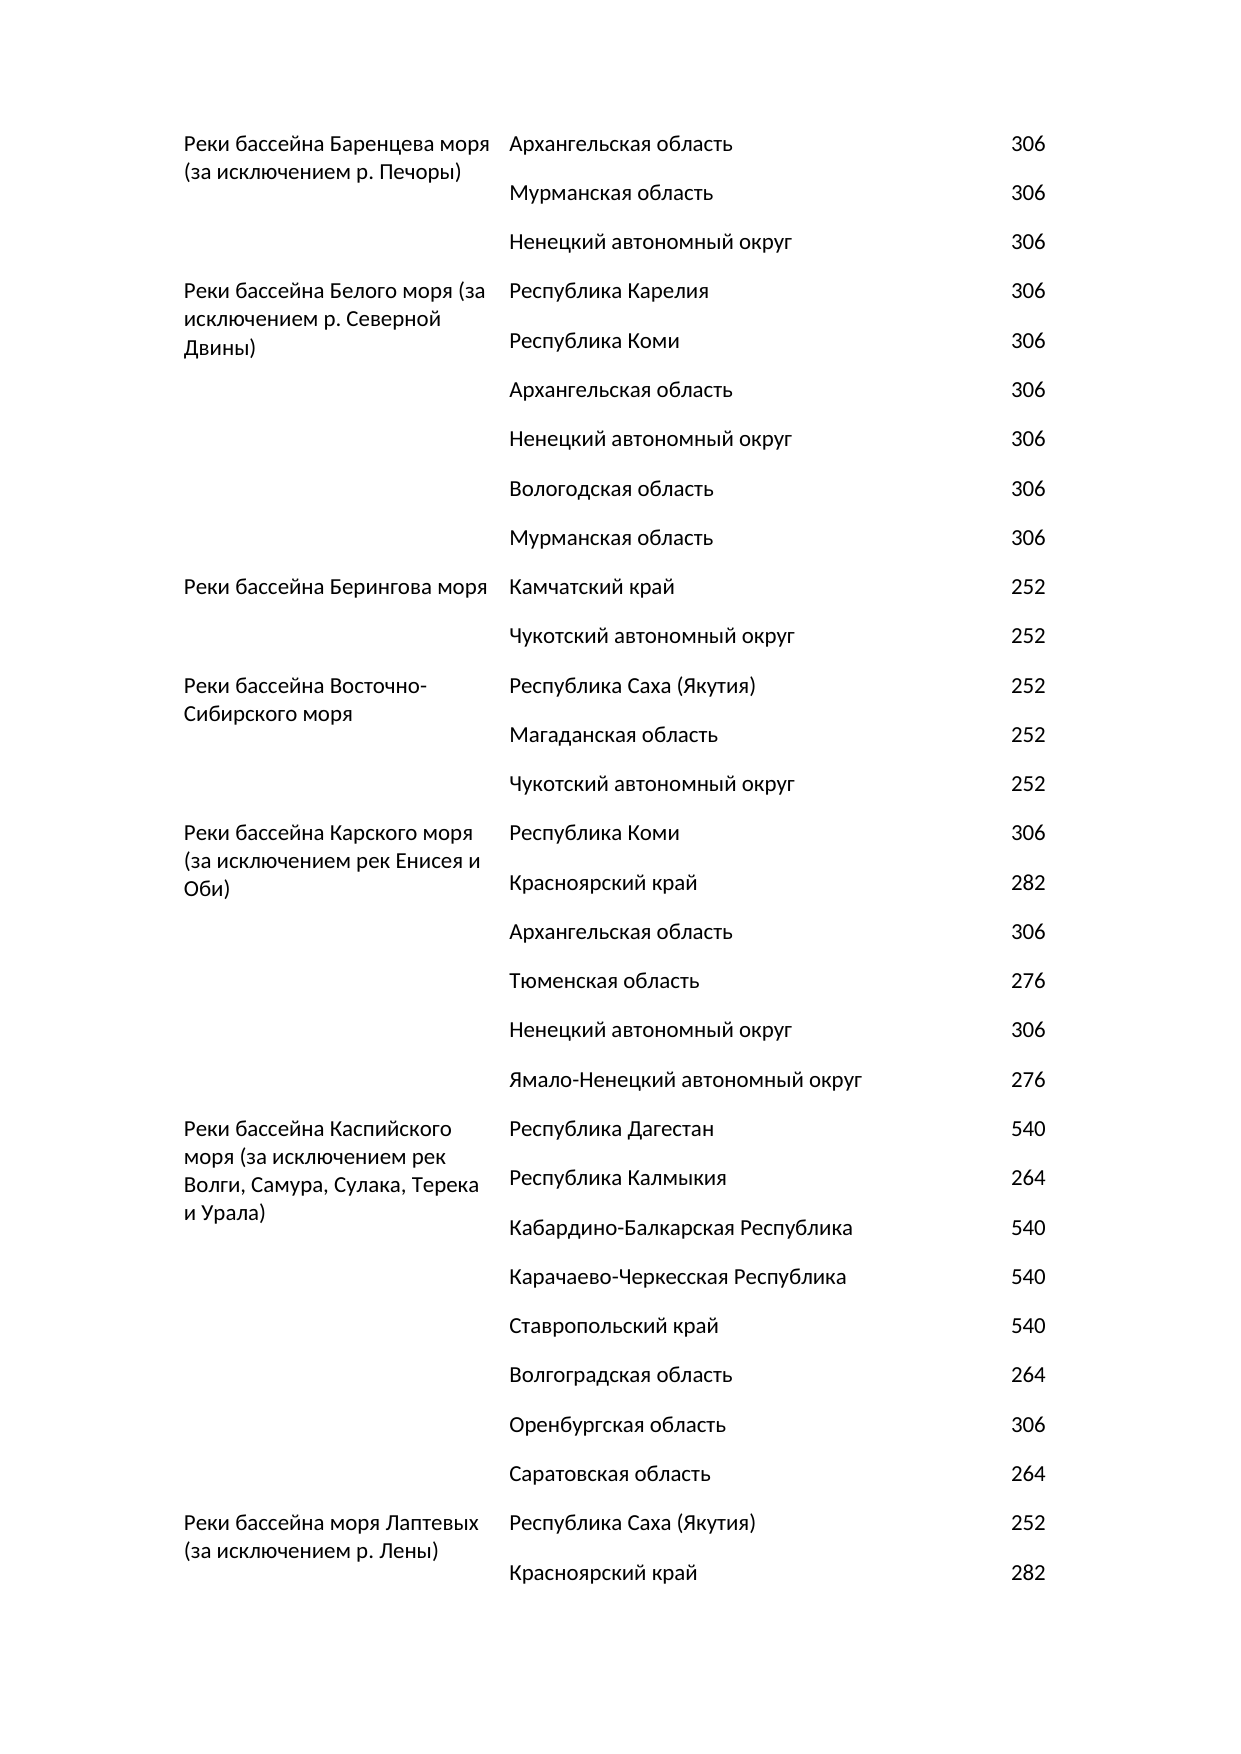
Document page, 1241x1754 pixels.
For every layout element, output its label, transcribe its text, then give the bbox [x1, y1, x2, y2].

table_cell Республика Калмыкия [503, 1153, 926, 1202]
table_cell Ямало-Ненецкий автономный округ [503, 1054, 926, 1103]
table_cell Мурманская область [503, 512, 926, 562]
table_cell Республика Коми [503, 315, 926, 364]
table_cell Камчатский край [503, 562, 926, 611]
table_cell 252 [926, 759, 1130, 808]
table_cell Республика Карелия [503, 266, 926, 315]
table_cell 540 [926, 1251, 1130, 1301]
table_cell Оренбургская область [503, 1399, 926, 1448]
table_cell Чукотский автономный округ [503, 611, 926, 660]
table_cell Вологодская область [503, 463, 926, 512]
table_cell 540 [926, 1301, 1130, 1350]
table_cell 540 [926, 1202, 1130, 1251]
table_cell 264 [926, 1153, 1130, 1202]
table_cell Ненецкий автономный округ [503, 217, 926, 266]
table_cell 306 [926, 118, 1130, 167]
table_cell 252 [926, 562, 1130, 611]
table_cell 252 [926, 660, 1130, 709]
table_cell Ставропольский край [503, 1301, 926, 1350]
table_cell Республика Саха (Якутия) [503, 1498, 926, 1547]
table_cell 252 [926, 611, 1130, 660]
table_cell Архангельская область [503, 118, 926, 167]
table_cell 306 [926, 217, 1130, 266]
table_cell Кабардино-Балкарская Республика [503, 1202, 926, 1251]
table_cell Реки бассейна Карского моря (за исключением рек Енисея и Оби) [177, 808, 503, 1103]
table_cell Реки бассейна Восточно-Сибирского моря [177, 660, 503, 808]
table_cell Красноярский край [503, 857, 926, 906]
table_cell Реки бассейна моря Лаптевых (за исключением р. Лены) [177, 1498, 503, 1596]
table_cell Реки бассейна Берингова моря [177, 562, 503, 660]
table_cell Республика Дагестан [503, 1104, 926, 1153]
table_cell 306 [926, 266, 1130, 315]
table_cell 306 [926, 414, 1130, 463]
table_cell Республика Саха (Якутия) [503, 660, 926, 709]
table_cell Саратовская область [503, 1449, 926, 1498]
table_cell Магаданская область [503, 709, 926, 759]
table_cell 306 [926, 512, 1130, 562]
table_cell 276 [926, 1054, 1130, 1103]
table_cell 540 [926, 1104, 1130, 1153]
table_cell 306 [926, 365, 1130, 414]
table_cell 282 [926, 1547, 1130, 1596]
table_cell 306 [926, 1005, 1130, 1054]
table_cell 306 [926, 463, 1130, 512]
table_cell Реки бассейна Баренцева моря (за исключением р. Печоры) [177, 118, 503, 266]
table_cell 252 [926, 709, 1130, 759]
table_cell Волгоградская область [503, 1350, 926, 1399]
table_cell 306 [926, 906, 1130, 956]
table_cell 306 [926, 1399, 1130, 1448]
table_cell Красноярский край [503, 1547, 926, 1596]
table_cell 306 [926, 168, 1130, 217]
table_cell 276 [926, 956, 1130, 1005]
table_cell 306 [926, 808, 1130, 857]
table_cell Республика Коми [503, 808, 926, 857]
table_cell 264 [926, 1449, 1130, 1498]
table_cell Архангельская область [503, 906, 926, 956]
table_cell Архангельская область [503, 365, 926, 414]
table_cell Реки бассейна Белого моря (за исключением р. Северной Двины) [177, 266, 503, 562]
table_cell Тюменская область [503, 956, 926, 1005]
table_cell 264 [926, 1350, 1130, 1399]
table_cell Чукотский автономный округ [503, 759, 926, 808]
table_cell Реки бассейна Каспийского моря (за исключением рек Волги, Самура, Сулака, Терека и Урала) [177, 1104, 503, 1498]
table_cell 306 [926, 315, 1130, 364]
table_cell Карачаево-Черкесская Республика [503, 1251, 926, 1301]
table_cell 282 [926, 857, 1130, 906]
table_cell Мурманская область [503, 168, 926, 217]
table_cell 252 [926, 1498, 1130, 1547]
table_cell Ненецкий автономный округ [503, 414, 926, 463]
table_cell Ненецкий автономный округ [503, 1005, 926, 1054]
